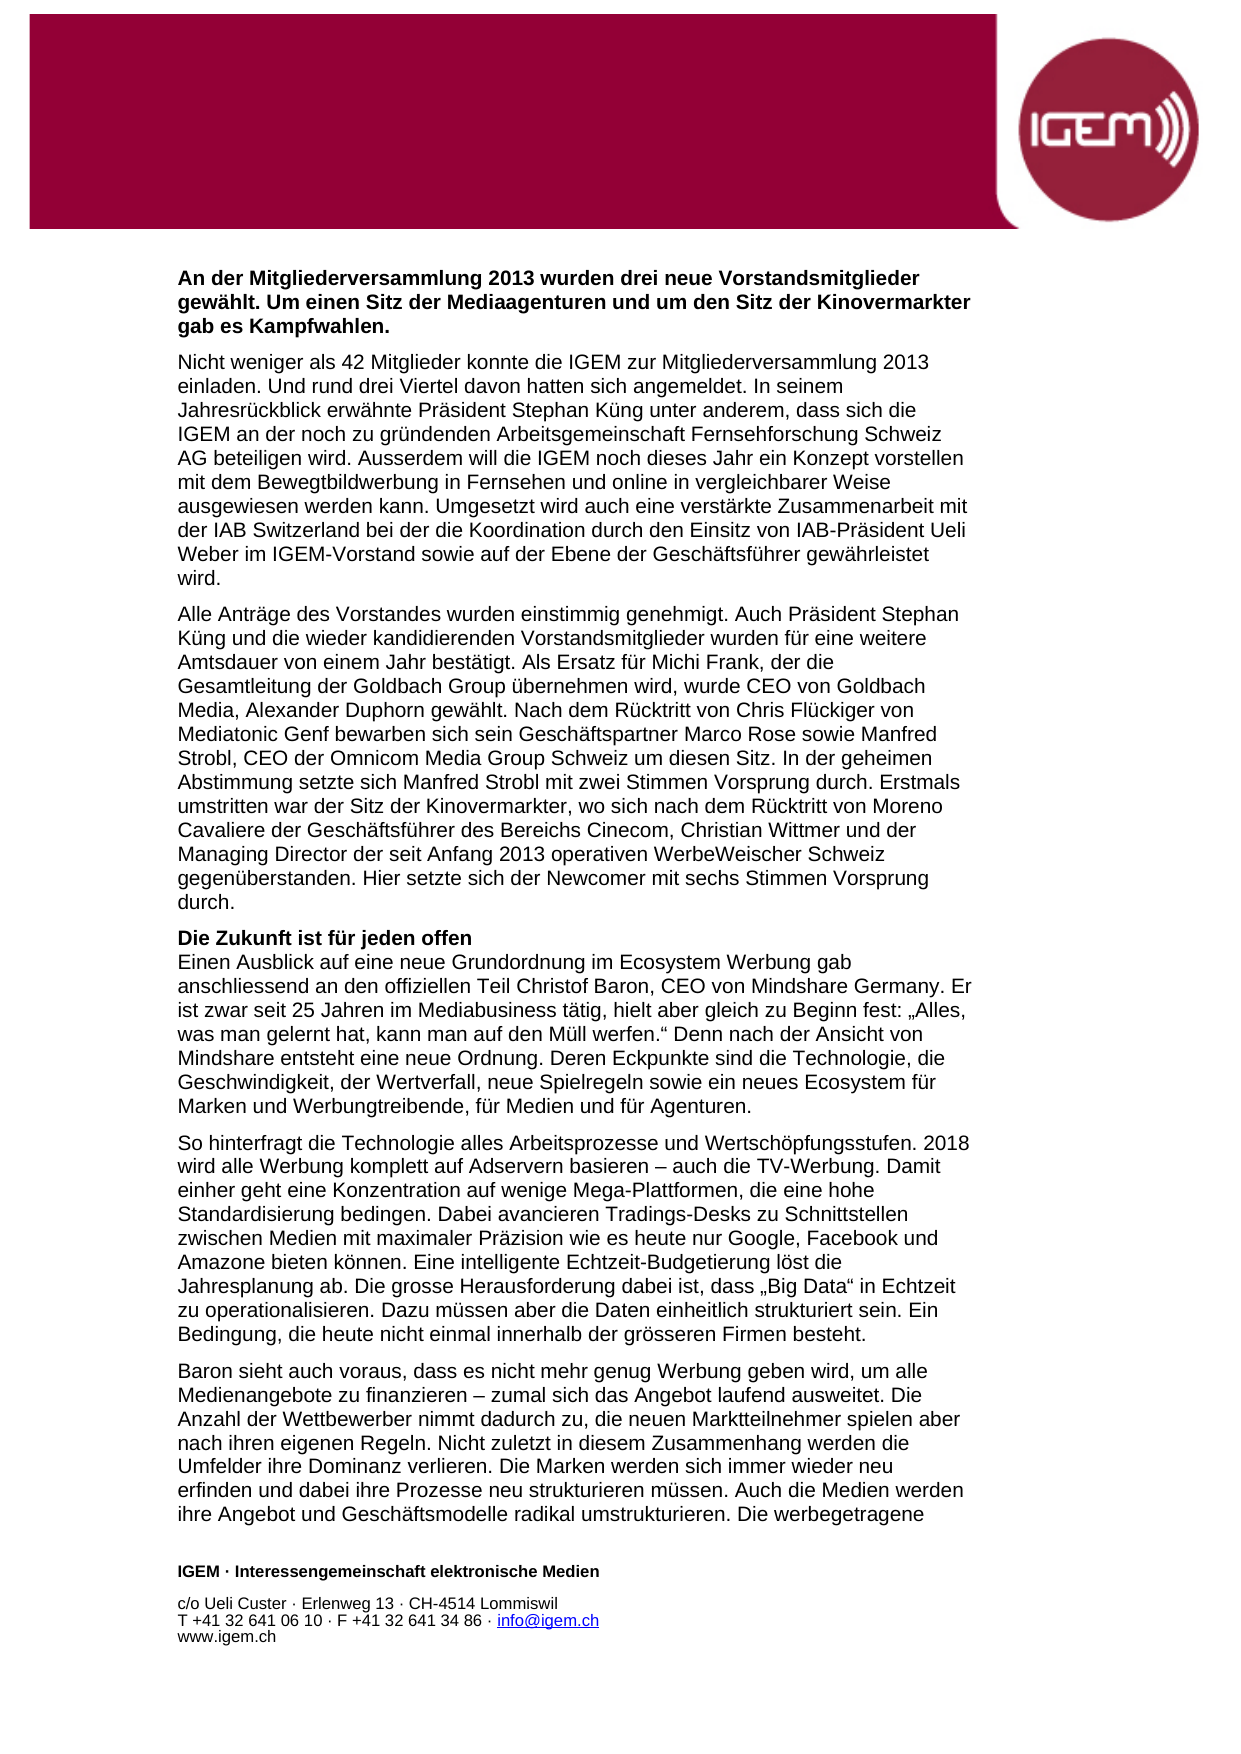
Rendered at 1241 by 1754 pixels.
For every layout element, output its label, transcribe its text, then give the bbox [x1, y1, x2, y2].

subtitle An der Mitgliederversammlung 2013 wurden drei neue Vorstandsmitglieder gewählt. Um einen Sitz der Mediaagenturen und um den Sitz der Kinovermarkter gab es Kampfwahlen. [177, 266, 974, 338]
text So hinterfragt die Technologie alles Arbeitsprozesse und Wertschöpfungsstufen. 2018 wird alle Werbung komplett auf Adservern basieren – auch die TV-Werbung. Damit einher geht eine Konzentration auf wenige Mega-Plattformen, die eine hohe Standardisierung bedingen. Dabei avancieren Tradings-Desks zu Schnittstellen zwischen Medien mit maximaler Präzision wie es heute nur Google, Facebook und Amazone bieten können. Eine intelligente Echtzeit-Budgetierung löst die Jahresplanung ab. Die grosse Herausforderung dabei ist, dass „Big Data“ in Echtzeit zu operationalisieren. Dazu müssen aber die Daten einheitlich strukturiert sein. Ein Bedingung, die heute nicht einmal innerhalb der grösseren Firmen besteht. [177, 1130, 974, 1346]
text Alle Anträge des Vorstandes wurden einstimmig genehmigt. Auch Präsident Stephan Küng und die wieder kandidierenden Vorstandsmitglieder wurden für eine weitere Amtsdauer von einem Jahr bestätigt. Als Ersatz für Michi Frank, der die Gesamtleitung der Goldbach Group übernehmen wird, wurde CEO von Goldbach Media, Alexander Duphorn gewählt. Nach dem Rücktritt von Chris Flückiger von Mediatonic Genf bewarben sich sein Geschäftspartner Marco Rose sowie Manfred Strobl, CEO der Omnicom Media Group Schweiz um diesen Sitz. In der geheimen Abstimmung setzte sich Manfred Strobl mit zwei Stimmen Vorsprung durch. Erstmals umstritten war der Sitz der Kinovermarkter, wo sich nach dem Rücktritt von Moreno Cavaliere der Geschäftsführer des Bereichs Cinecom, Christian Wittmer und der Managing Director der seit Anfang 2013 operativen WerbeWeischer Schweiz gegenüberstanden. Hier setzte sich der Newcomer mit sechs Stimmen Vorsprung durch. [177, 602, 974, 914]
text Nicht weniger als 42 Mitglieder konnte die IGEM zur Mitgliederversammlung 2013 einladen. Und rund drei Viertel davon hatten sich angemeldet. In seinem Jahresrückblick erwähnte Präsident Stephan Küng unter anderem, dass sich die IGEM an der noch zu gründenden Arbeitsgemeinschaft Fernsehforschung Schweiz AG beteiligen wird. Ausserdem will die IGEM noch dieses Jahr ein Konzept vorstellen mit dem Bewegtbildwerbung in Fernsehen und online in vergleichbarer Weise ausgewiesen werden kann. Umgesetzt wird auch eine verstärkte Zusammenarbeit mit der IAB Switzerland bei der die Koordination durch den Einsitz von IAB-Präsident Ueli Weber im IGEM-Vorstand sowie auf der Ebene der Geschäftsführer gewährleistet wird. [177, 350, 974, 590]
text Einen Ausblick auf eine neue Grundordnung im Ecosystem Werbung gab anschliessend an den offiziellen Teil Christof Baron, CEO von Mindshare Germany. Er ist zwar seit 25 Jahren im Mediabusiness tätig, hielt aber gleich zu Beginn fest: „Alles, was man gelernt hat, kann man auf den Müll werfen.“ Denn nach der Ansicht von Mindshare entsteht eine neue Ordnung. Deren Eckpunkte sind die Technologie, die Geschwindigkeit, der Wertverfall, neue Spielregeln sowie ein neues Ecosystem für Marken und Werbungtreibende, für Medien und für Agenturen. [177, 950, 974, 1118]
text Die Zukunft ist für jeden offen [177, 926, 974, 950]
picture [29, 14, 1229, 229]
